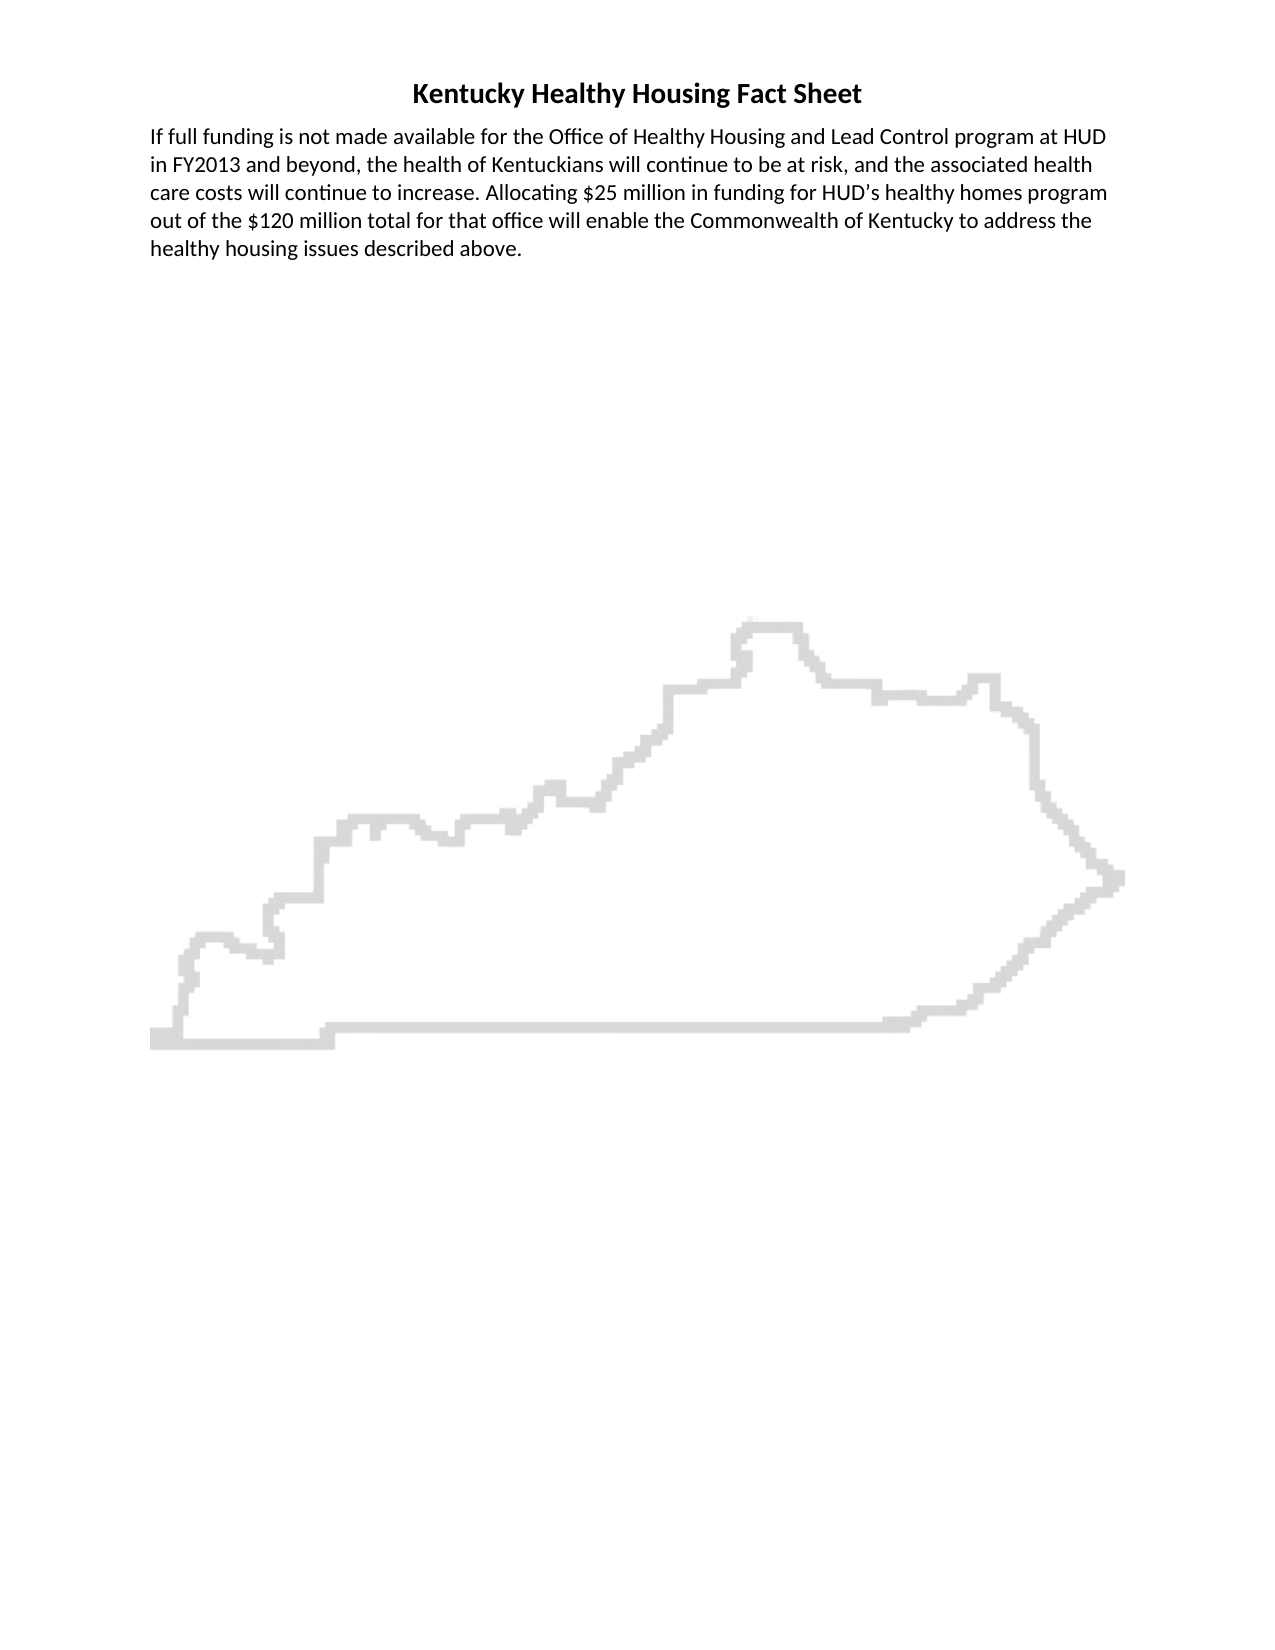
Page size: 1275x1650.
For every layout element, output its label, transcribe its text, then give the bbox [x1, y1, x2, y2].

text If full funding is not made available for the Office of Healthy Housing and Lead Control program at HUD in FY2013 and beyond, the health of Kentuckians will continue to be at risk, and the associated health care costs will continue to increase. Allocating $25 million in funding for HUD’s healthy homes program out of the $120 million total for that office will enable the Commonwealth of Kentucky to address the healthy housing issues described above. [150, 122, 1125, 262]
